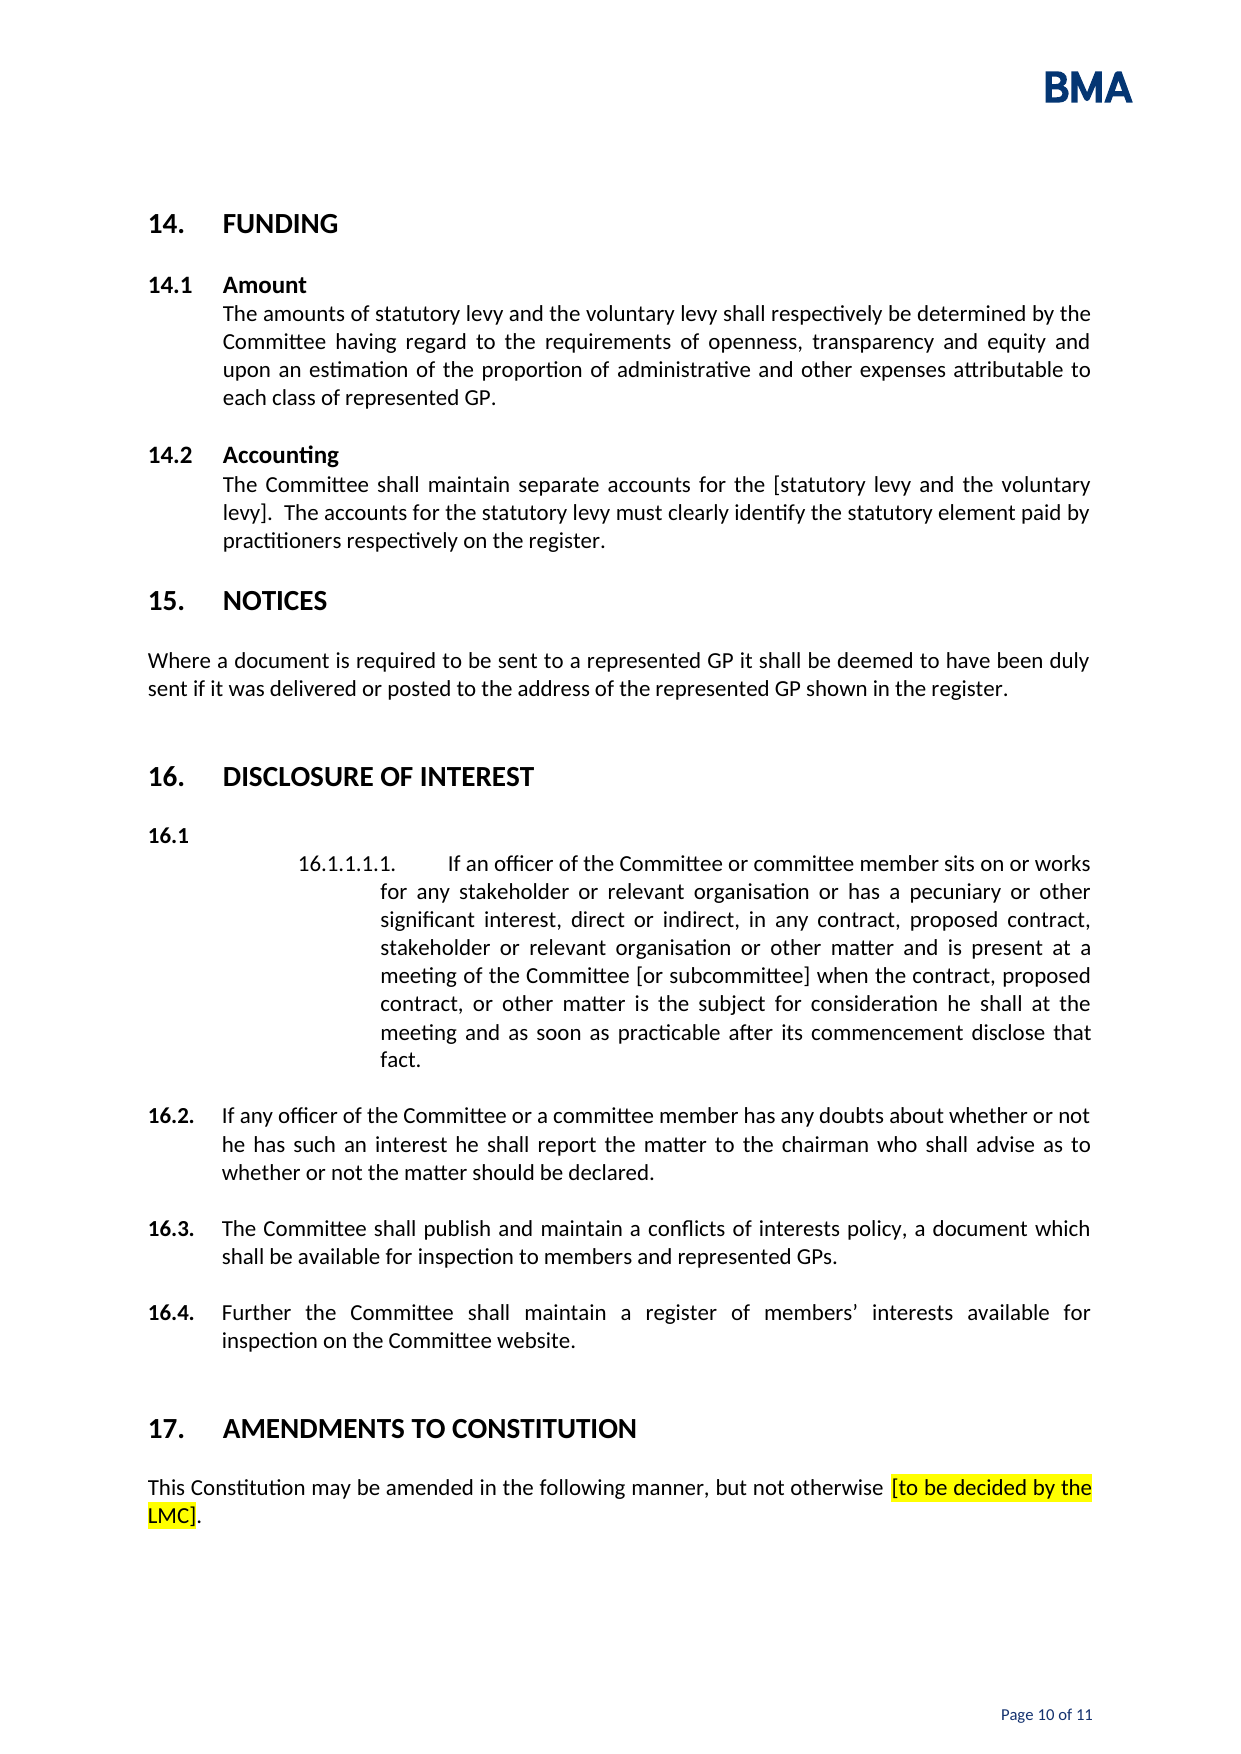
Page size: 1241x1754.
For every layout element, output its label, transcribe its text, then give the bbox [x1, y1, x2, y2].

text Where a document is required to be sent to a represented GP it shall be deemed to have been duly sent if it was delivered or posted to the address of the represented GP shown in the register. [148, 646, 1092, 702]
text 14.1 Amount [148, 269, 1092, 299]
text This Constitution may be amended in the following manner, but not otherwise [to be decided by the LMC]. [148, 1473, 1092, 1529]
list The Committee shall publish and maintain a conflicts of interests policy, a document which shall be available for inspection to members and represented GPs. [148, 1214, 1092, 1270]
list 16.1 [148, 821, 1092, 849]
text The amounts of statutory levy and the voluntary levy shall respectively be determined by the Committee having regard to the requirements of openness, transparency and equity and upon an estimation of the proportion of administrative and other expenses attributable to each class of represented GP. [223, 299, 1092, 411]
list NOTICES [148, 582, 1092, 618]
list If any officer of the Committee or a committee member has any doubts about whether or not he has such an interest he shall report the matter to the chairman who shall advise as to whether or not the matter should be declared. [148, 1102, 1092, 1186]
list If an officer of the Committee or committee member sits on or works for any stakeholder or relevant organisation or has a pecuniary or other significant interest, direct or indirect, in any contract, proposed contract, stakeholder or relevant organisation or other matter and is present at a meeting of the Committee [or subcommittee] when the contract, proposed contract, or other matter is the subject for consideration he shall at the meeting and as soon as practicable after its commencement disclose that fact. [298, 849, 1092, 1074]
list DISCLOSURE OF INTEREST [148, 758, 1092, 793]
list AMENDMENTS TO CONSTITUTION [148, 1410, 1092, 1446]
list FUNDING [148, 205, 1092, 241]
list Further the Committee shall maintain a register of members’ interests available for inspection on the Committee website. [148, 1298, 1092, 1354]
text The Committee shall maintain separate accounts for the [statutory levy and the voluntary levy]. The accounts for the statutory levy must clearly identify the statutory element paid by practitioners respectively on the register. [223, 470, 1092, 554]
text 14.2 Accounting [148, 439, 1092, 470]
